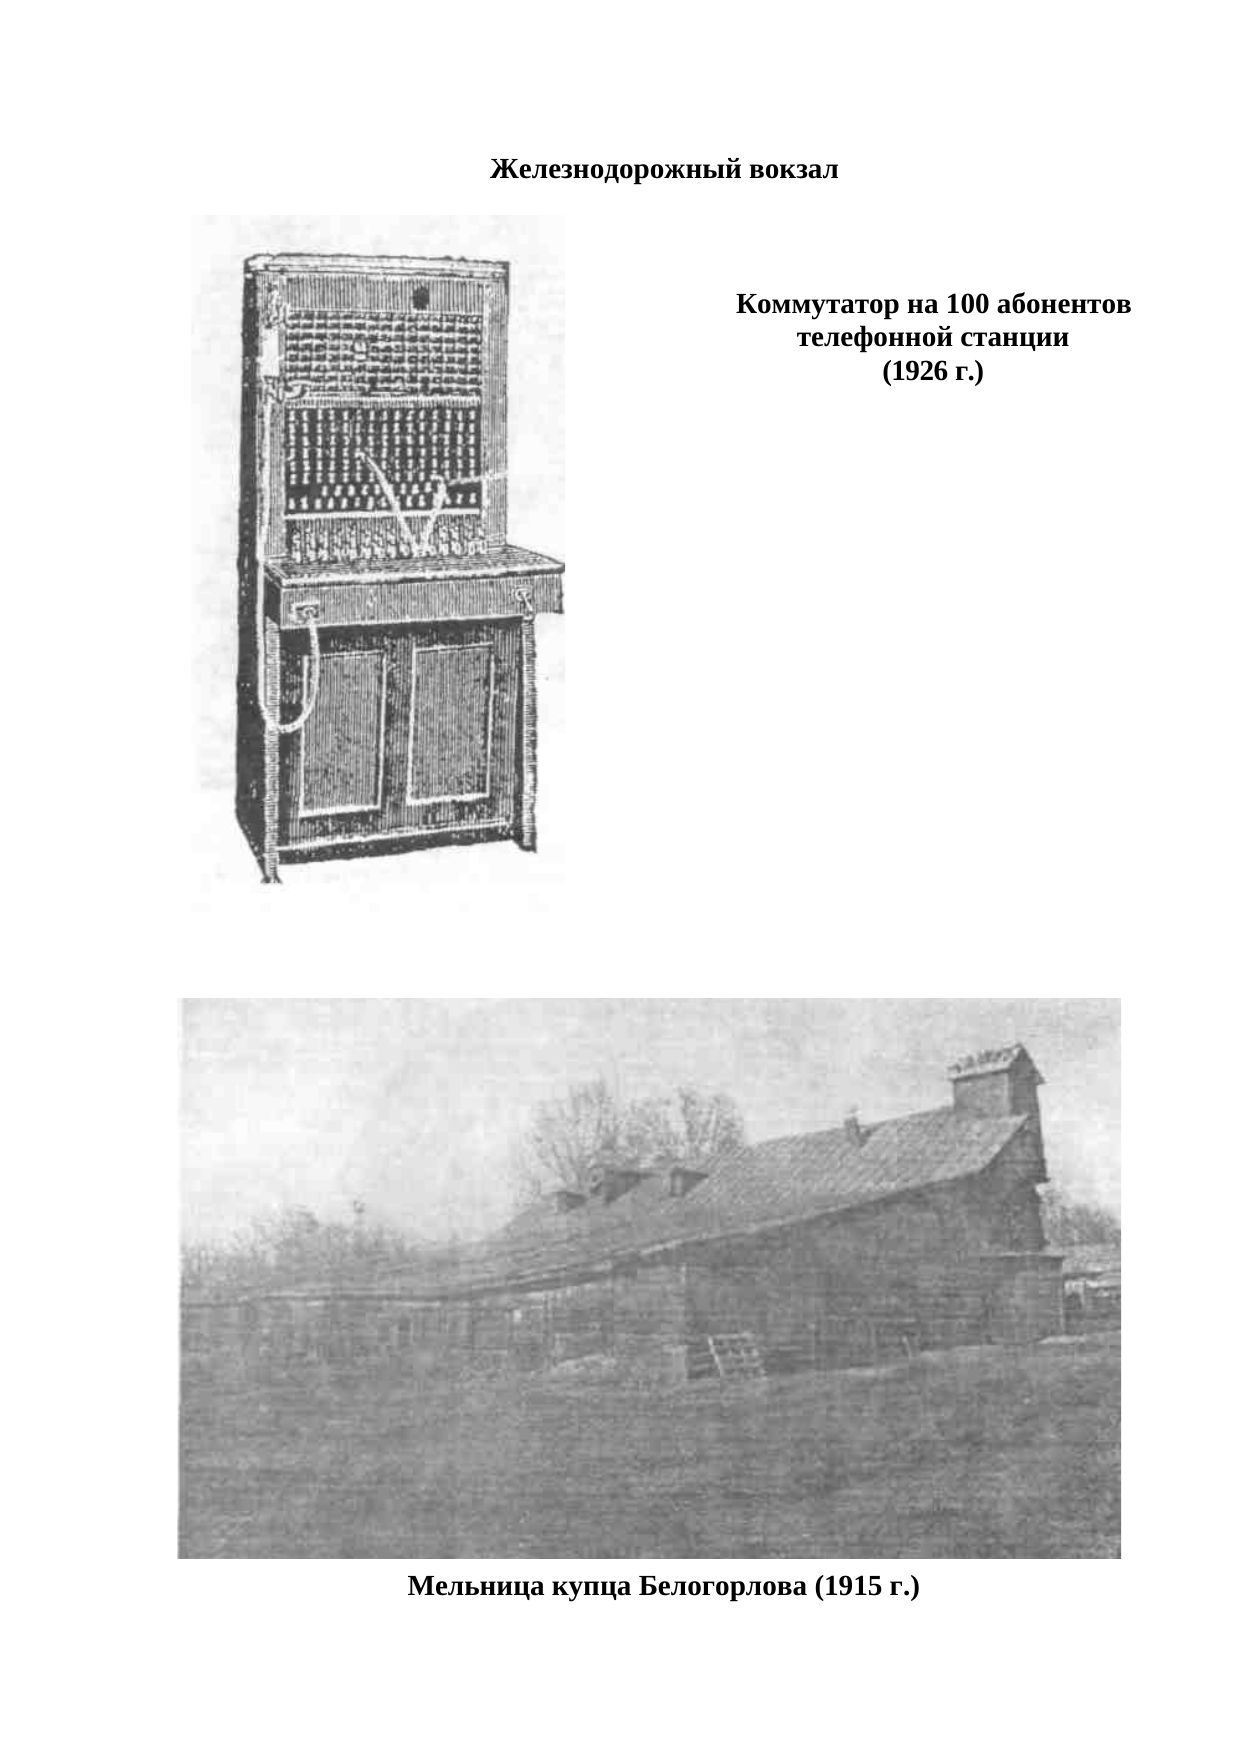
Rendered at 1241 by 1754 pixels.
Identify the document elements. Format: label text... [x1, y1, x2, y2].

text (1926 г.) [566, 353, 1152, 386]
picture [177, 1052, 806, 1470]
text телефонной станции [566, 319, 1152, 353]
picture [191, 215, 566, 912]
text Железнодорожный вокзал [177, 152, 1152, 185]
text Коммутатор на 100 абонентов [566, 286, 1152, 319]
text Мельница купца Белогорлова (1915 г.) [806, 1065, 1150, 1132]
